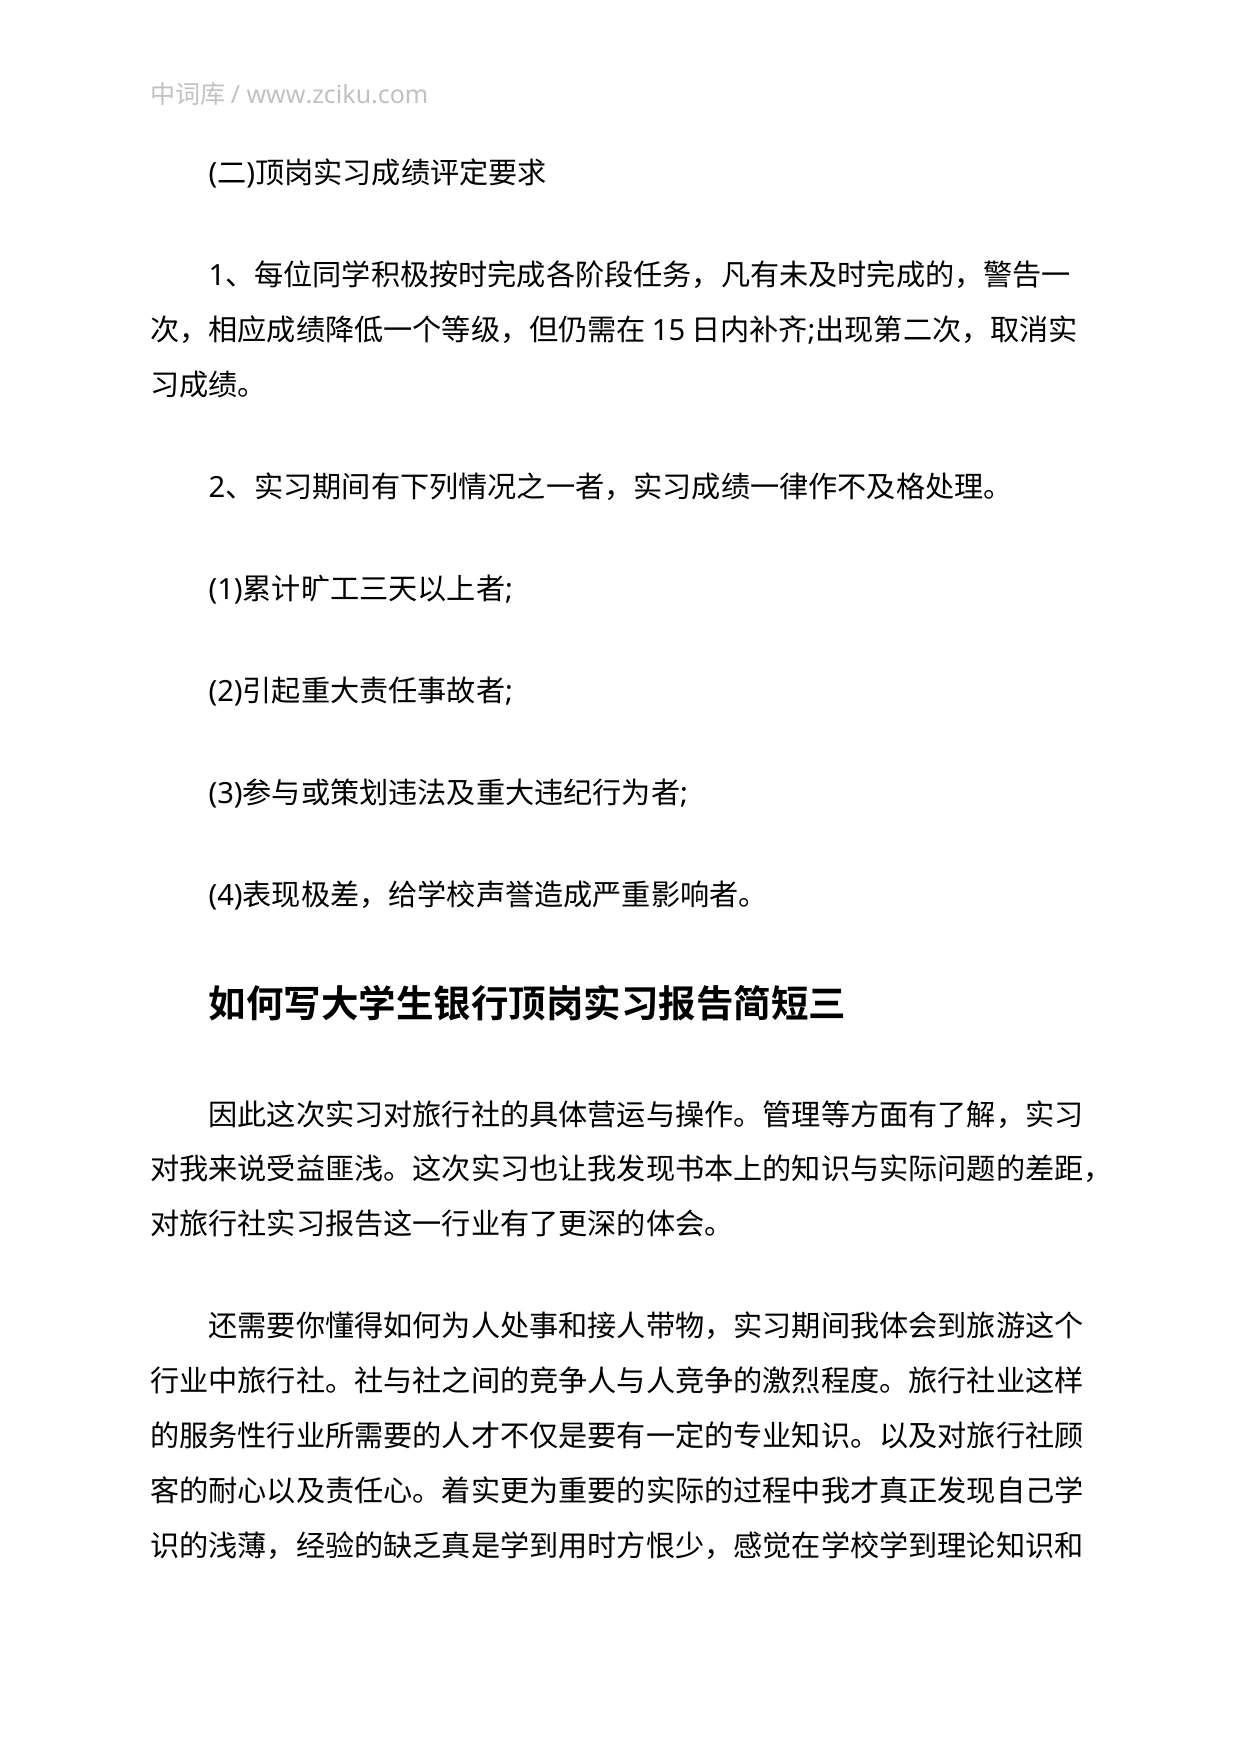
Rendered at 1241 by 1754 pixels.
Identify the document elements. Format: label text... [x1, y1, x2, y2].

text 1、每位同学积极按时完成各阶段任务，凡有未及时完成的，警告一次，相应成绩降低一个等级，但仍需在15日内补齐;出现第二次，取消实习成绩。 [150, 252, 1090, 404]
text 如何写大学生银行顶岗实习报告简短三 [150, 974, 1090, 1028]
text 2、实习期间有下列情况之一者，实习成绩一律作不及格处理。 [150, 464, 1090, 506]
text (4)表现极差，给学校声誉造成严重影响者。 [150, 872, 1090, 914]
text (3)参与或策划违法及重大违纪行为者; [150, 770, 1090, 812]
text 因此这次实习对旅行社的具体营运与操作。管理等方面有了解，实习对我来说受益匪浅。这次实习也让我发现书本上的知识与实际问题的差距，对旅行社实习报告这一行业有了更深的体会。 [150, 1091, 1090, 1243]
text (1)累计旷工三天以上者; [150, 566, 1090, 608]
text (二)顶岗实习成绩评定要求 [150, 150, 1090, 192]
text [150, 1303, 1090, 1564]
text (2)引起重大责任事故者; [150, 668, 1090, 710]
